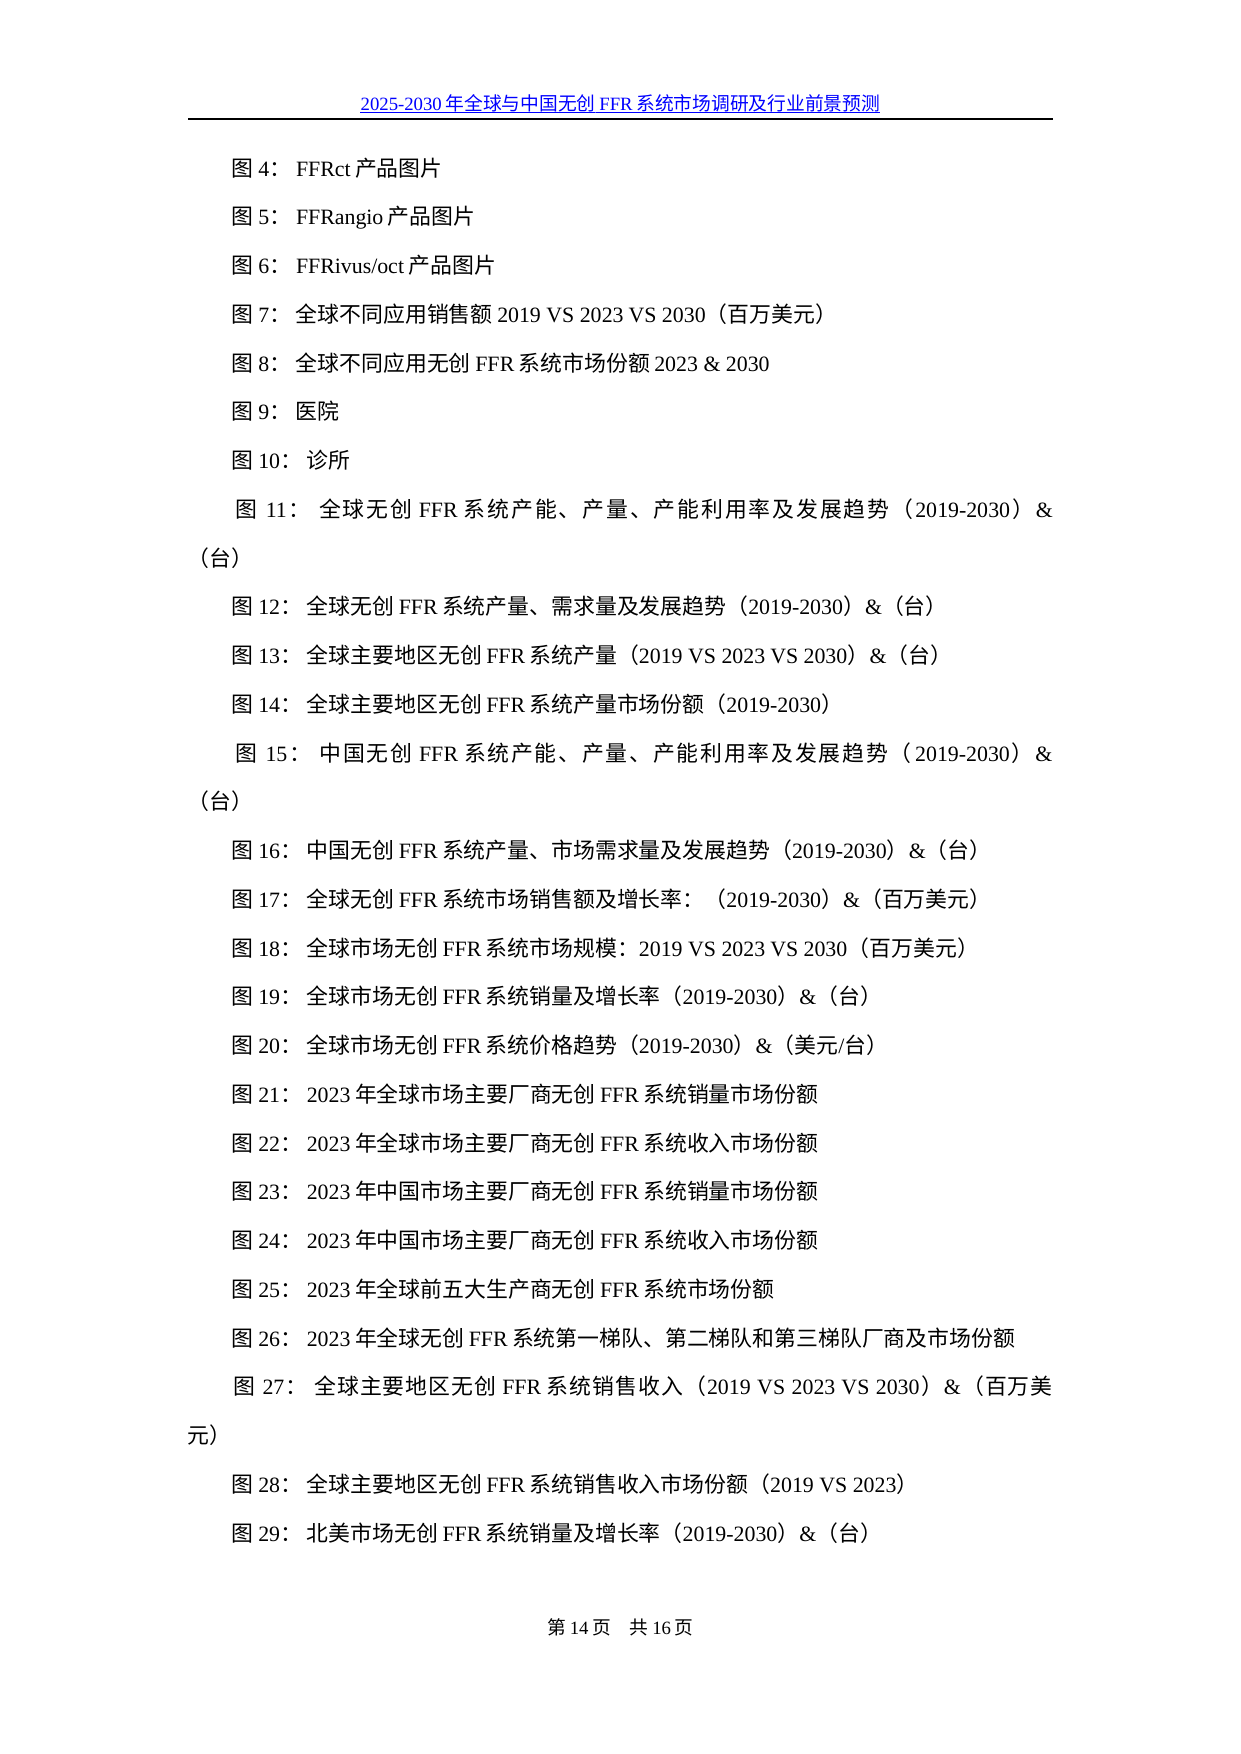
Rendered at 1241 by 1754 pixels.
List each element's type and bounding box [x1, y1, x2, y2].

text [187, 150, 1053, 1548]
